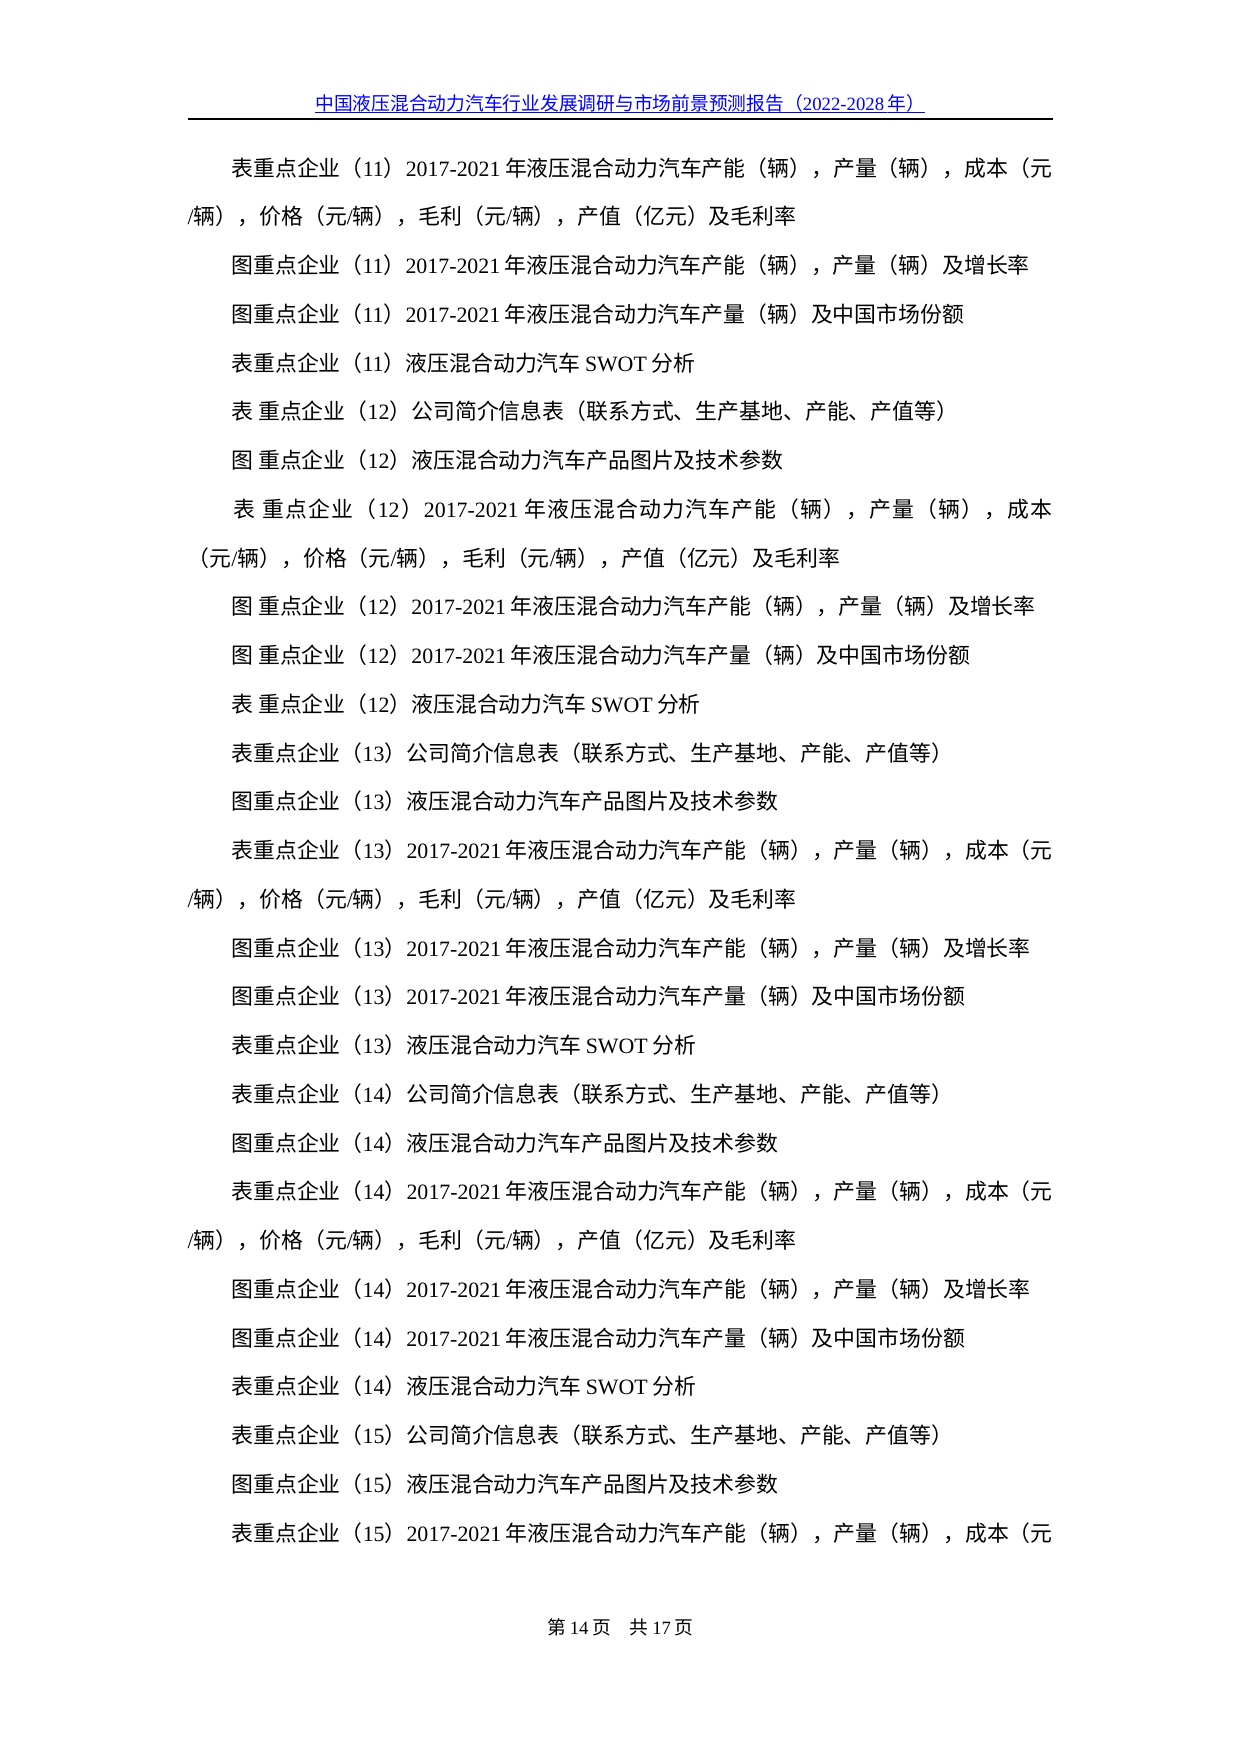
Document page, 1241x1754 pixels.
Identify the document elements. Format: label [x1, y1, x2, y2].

text [187, 150, 1053, 1548]
